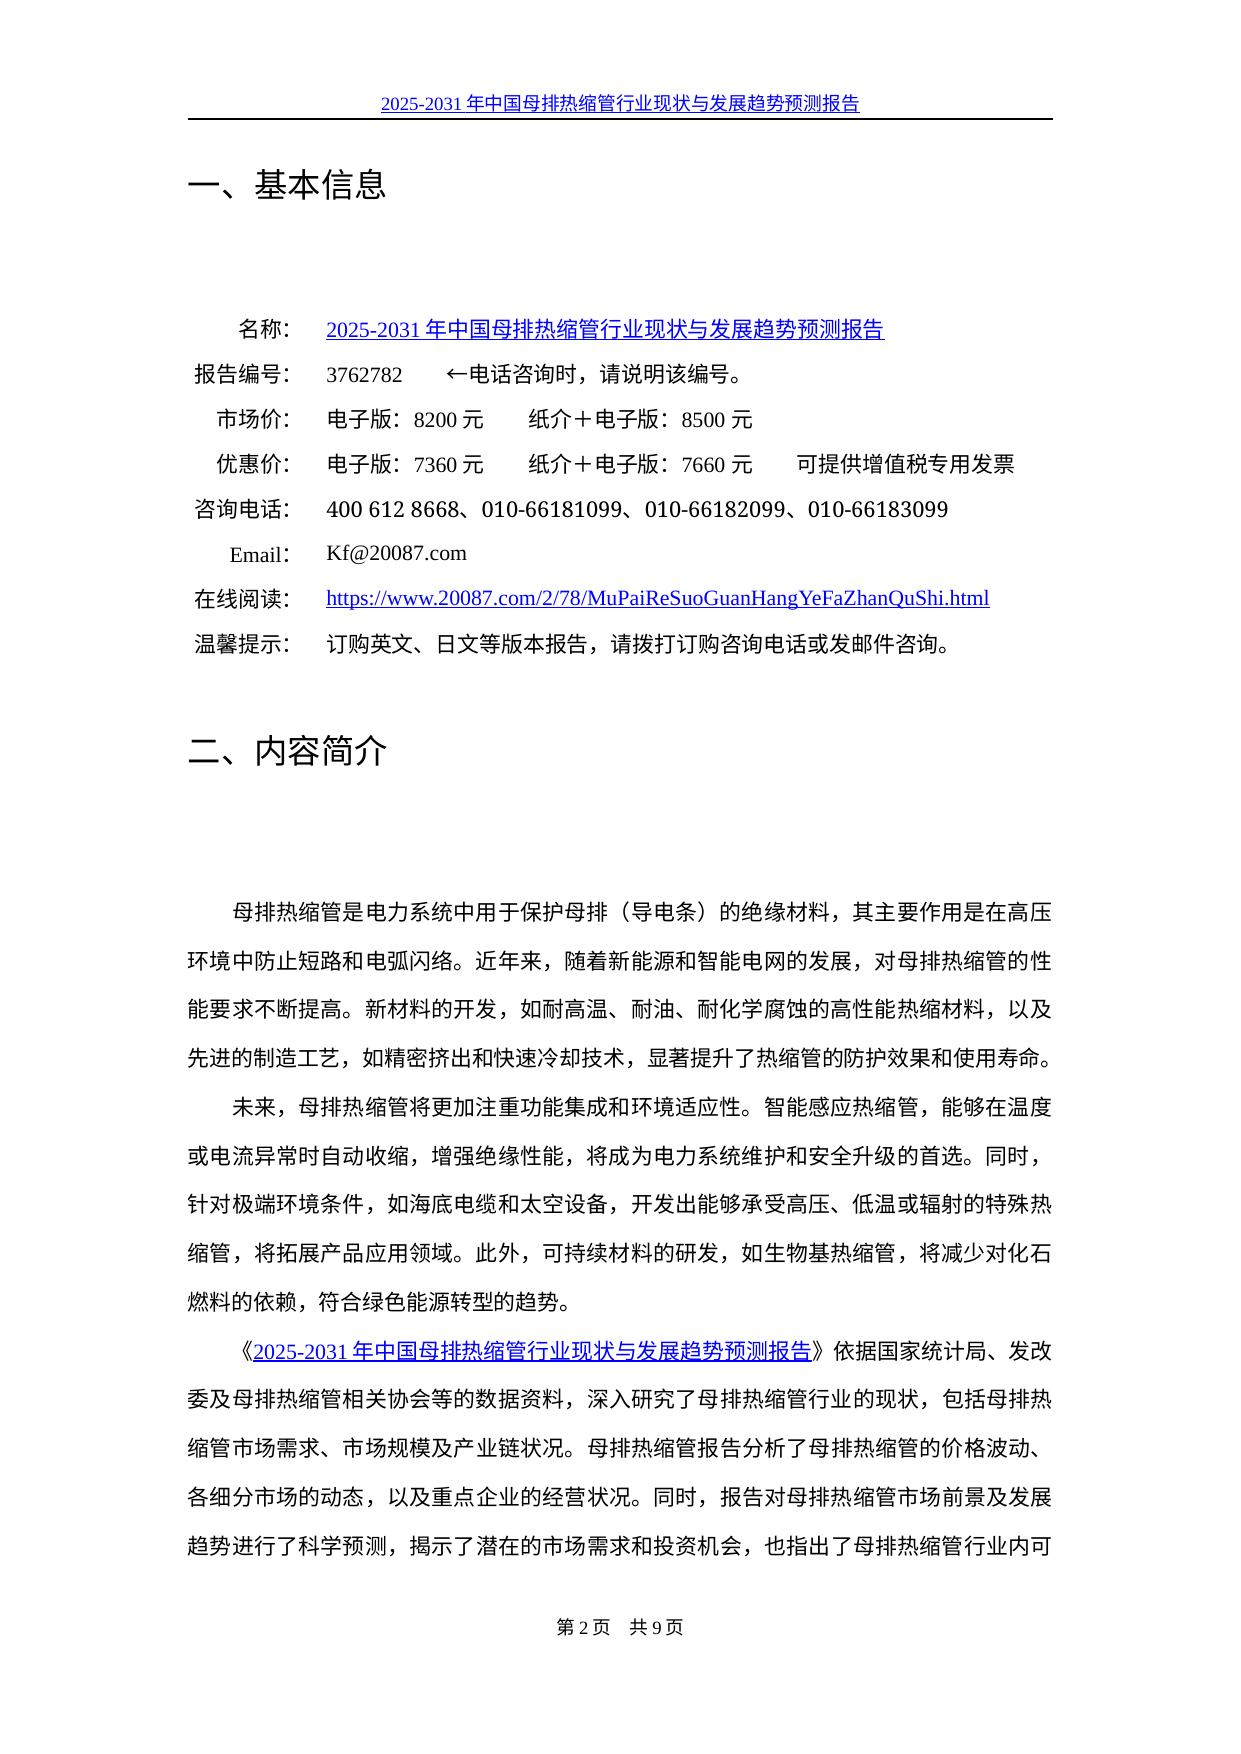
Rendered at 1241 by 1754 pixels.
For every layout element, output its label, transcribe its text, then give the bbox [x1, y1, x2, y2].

table_cell Email： [167, 537, 315, 582]
table_cell 市场价： [167, 402, 315, 447]
table_cell 咨询电话： [167, 492, 315, 537]
table_cell 电子版：7360 元 纸介＋电子版：7660 元 可提供增值税专用发票 [315, 447, 1073, 492]
table_cell Kf@20087.com [315, 537, 1073, 582]
table_cell 在线阅读： [167, 582, 315, 627]
table_cell 温馨提示： [167, 627, 315, 672]
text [187, 894, 1053, 1561]
table_cell 3762782 ←电话咨询时，请说明该编号。 [315, 357, 1073, 402]
table_cell 报告编号： [167, 357, 315, 402]
table_cell [315, 582, 1073, 627]
table_cell 订购英文、日文等版本报告，请拨打订购咨询电话或发邮件咨询。 [315, 627, 1073, 672]
table_cell 优惠价： [167, 447, 315, 492]
table_cell 电子版：8200 元 纸介＋电子版：8500 元 [315, 402, 1073, 447]
table_cell 400 612 8668、010-66181099、010-66182099、010-66183099 [315, 492, 1073, 537]
title 一、基本信息 [187, 150, 1053, 215]
table_header 2025-2031年中国母排热缩管行业现状与发展趋势预测报告 [315, 312, 1073, 357]
table_header 名称： [167, 312, 315, 357]
title 二、内容简介 [187, 717, 1053, 782]
